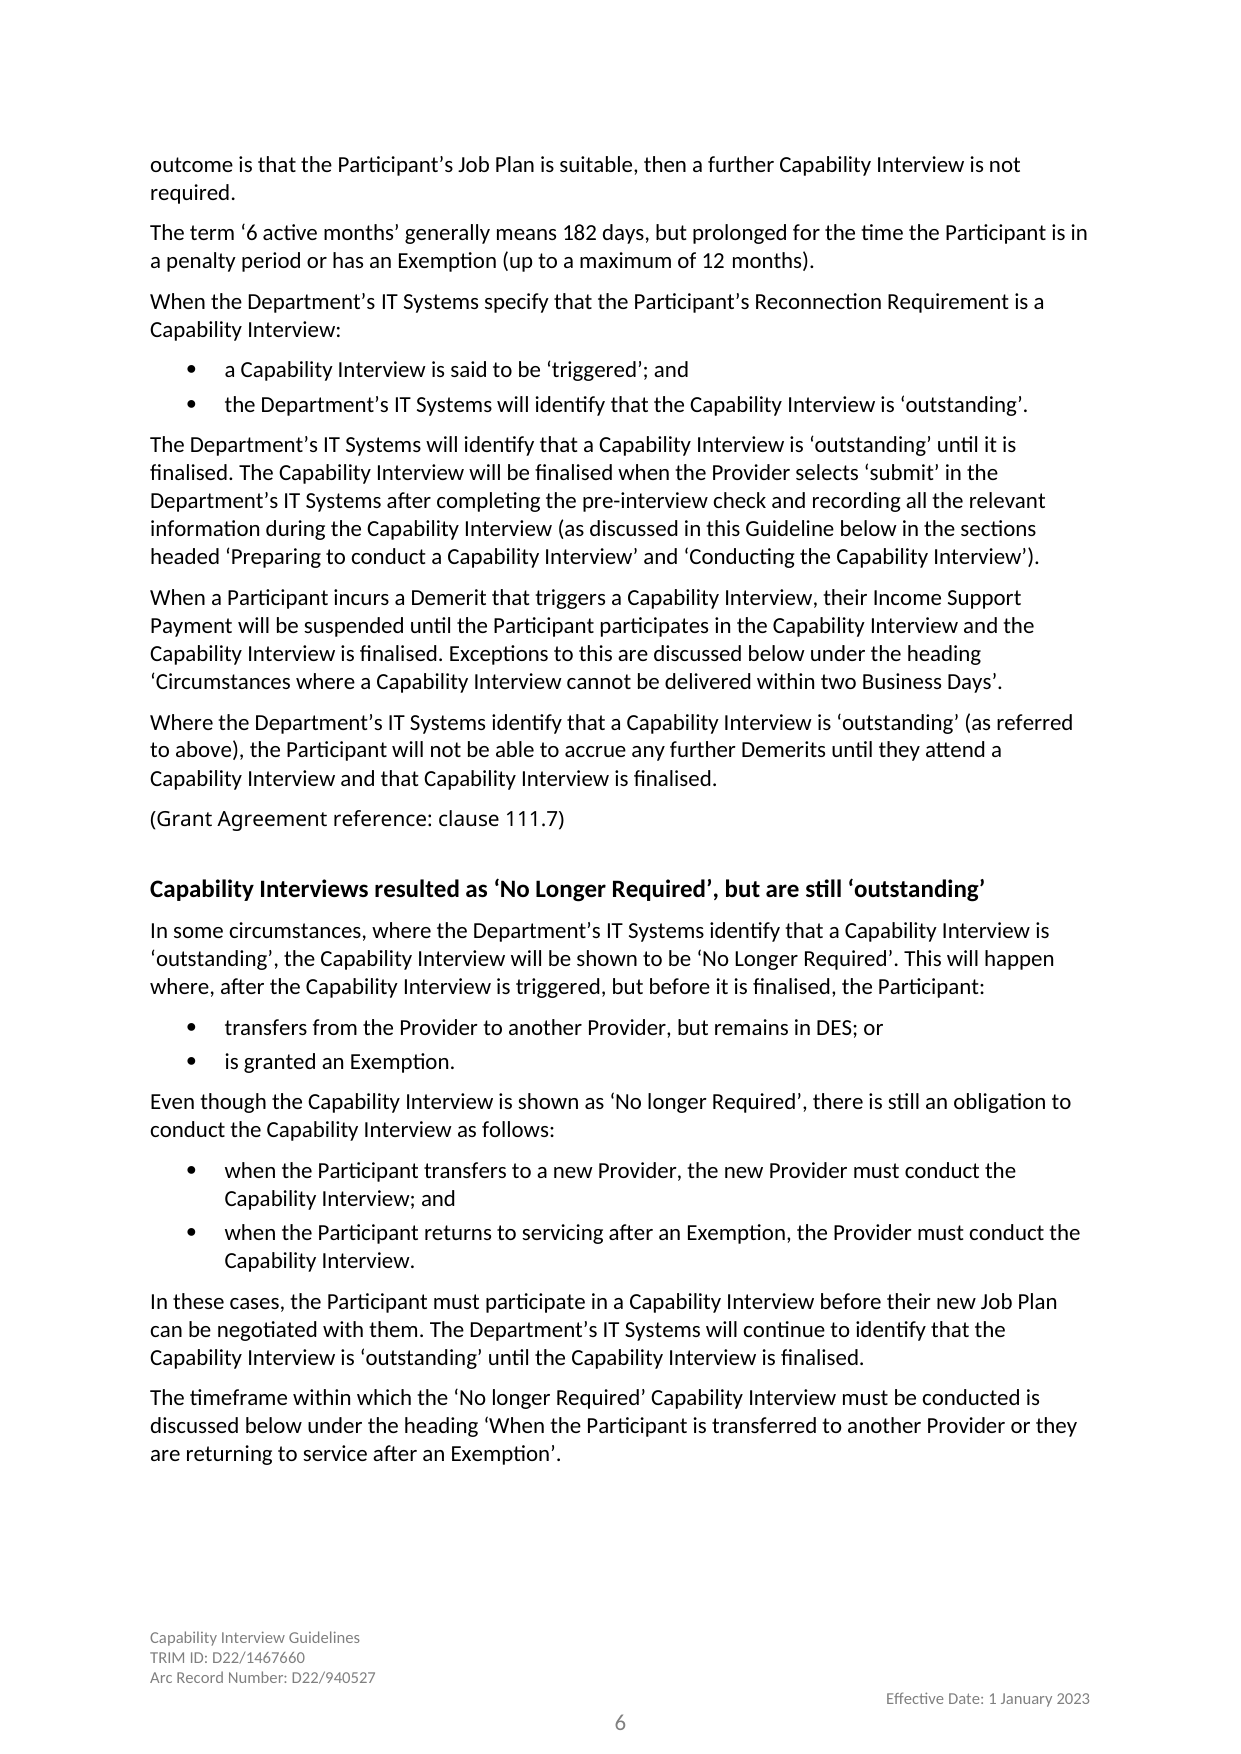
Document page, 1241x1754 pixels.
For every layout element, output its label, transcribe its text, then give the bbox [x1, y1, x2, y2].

text Even though the Capability Interview is shown as ‘No longer Required’, there is still an obligation to conduct the Capability Interview as follows: [150, 1087, 1090, 1143]
text The Department’s IT Systems will identify that a Capability Interview is ‘outstanding’ until it is finalised. The Capability Interview will be finalised when the Provider selects ‘submit’ in the Department’s IT Systems after completing the pre-interview check and recording all the relevant information during the Capability Interview (as discussed in this Guideline below in the sections headed ‘Preparing to conduct a Capability Interview’ and ‘Conducting the Capability Interview’). [150, 430, 1090, 571]
text (Grant Agreement reference: clause 111.7) [150, 804, 1090, 833]
text The timeframe within which the ‘No longer Required’ Capability Interview must be conducted is discussed below under the heading ‘When the Participant is transferred to another Provider or they are returning to service after an Exemption’. [150, 1383, 1090, 1467]
list when the Participant returns to servicing after an Exemption, the Provider must conduct the Capability Interview. [187, 1218, 1090, 1274]
list the Department’s IT Systems will identify that the Capability Interview is ‘outstanding’. [187, 390, 1090, 418]
text When the Department’s IT Systems specify that the Participant’s Reconnection Requirement is a Capability Interview: [150, 287, 1090, 343]
text When a Participant incurs a Demerit that triggers a Capability Interview, their Income Support Payment will be suspended until the Participant participates in the Capability Interview and the Capability Interview is finalised. Exceptions to this are discussed below under the heading ‘Circumstances where a Capability Interview cannot be delivered within two Business Days’. [150, 583, 1090, 695]
text Where the Department’s IT Systems identify that a Capability Interview is ‘outstanding’ (as referred to above), the Participant will not be able to accrue any further Demerits until they attend a Capability Interview and that Capability Interview is finalised. [150, 708, 1090, 792]
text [150, 150, 1090, 206]
text The term ‘6 active months’ generally means 182 days, but prolonged for the time the Participant is in a penalty period or has an Exemption (up to a maximum of 12 months). [150, 218, 1090, 274]
subtitle Capability Interviews resulted as ‘No Longer Required’, but are still ‘outstanding’ [150, 873, 1090, 904]
list when the Participant transfers to a new Provider, the new Provider must conduct the Capability Interview; and [187, 1156, 1090, 1212]
text In some circumstances, where the Department’s IT Systems identify that a Capability Interview is ‘outstanding’, the Capability Interview will be shown to be ‘No Longer Required’. This will happen where, after the Capability Interview is triggered, but before it is finalised, the Participant: [150, 916, 1090, 1000]
list transfers from the Provider to another Provider, but remains in DES; or [187, 1013, 1090, 1041]
text In these cases, the Participant must participate in a Capability Interview before their new Job Plan can be negotiated with them. The Department’s IT Systems will continue to identify that the Capability Interview is ‘outstanding’ until the Capability Interview is finalised. [150, 1287, 1090, 1371]
list a Capability Interview is said to be ‘triggered’; and [187, 356, 1090, 384]
list is granted an Exemption. [187, 1047, 1090, 1075]
